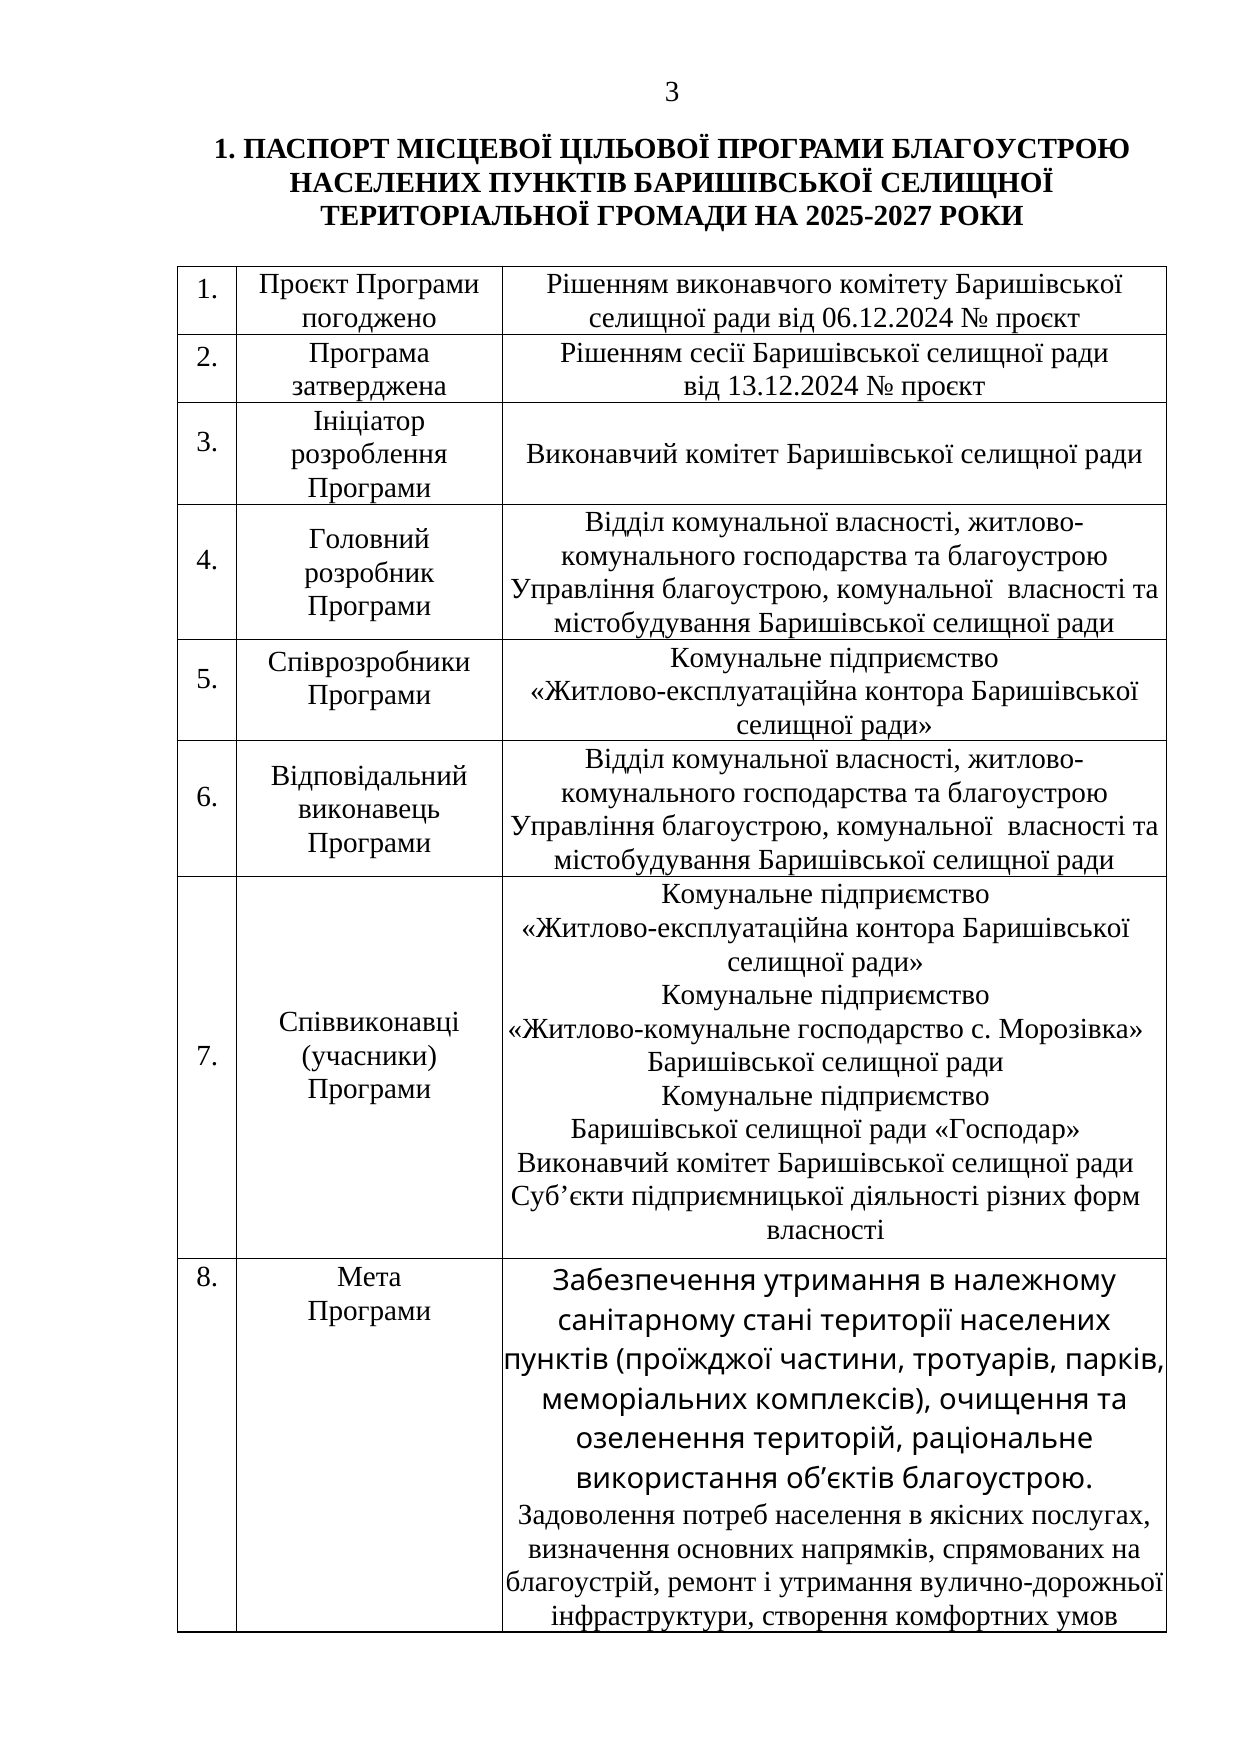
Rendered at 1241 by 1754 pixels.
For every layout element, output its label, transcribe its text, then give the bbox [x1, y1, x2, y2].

table_cell Рішенням сесії Баришівської селищної ради від 13.12.2024 № проєкт [503, 335, 1166, 402]
table_cell 4. [178, 505, 236, 639]
table_cell 2. [178, 335, 236, 402]
table_header Рішенням виконавчого комітету Баришівської селищної ради від 06.12.2024 № проєкт [503, 267, 1166, 334]
table_cell Відповідальний виконавець Програми [237, 741, 502, 876]
table_cell Комунальне підприємство «Житлово-експлуатаційна контора Баришівської селищної ради» Комунальне підприємство «Житлово-комунальне господарство с. Морозівка» Баришівської селищної ради Комунальне підприємство Баришівської селищної ради «Господар» Виконавчий комітет Баришівської селищної ради Суб’єкти підприємницької діяльності різних форм власності [503, 877, 1166, 1258]
table_header Проєкт Програми погоджено [437, 267, 502, 334]
table_cell 3. [178, 403, 236, 503]
table_cell Виконавчий комітет Баришівської селищної ради [503, 403, 1166, 503]
table_cell 8. [178, 1259, 236, 1631]
table_cell Співрозробники Програми [237, 640, 502, 740]
table_cell Комунальне підприємство «Житлово-експлуатаційна контора Баришівської селищної ради» [503, 640, 1166, 740]
table_cell 5. [178, 640, 236, 740]
table_cell Ініціатор розроблення Програми [425, 403, 502, 503]
table_cell Відділ комунальної власності, житлово-комунального господарства та благоустрою Управління благоустрою, комунальної власності та містобудування Баришівської селищної ради [503, 741, 1166, 876]
table_cell Програма затверджена [237, 335, 309, 402]
table_cell Ініціатор розроблення Програми [237, 403, 313, 503]
table_cell Співвиконавці (учасники) Програми [237, 877, 502, 1258]
list ПАСПОРТ МІСЦЕВОЇ ЦІЛЬОВОЇ ПРОГРАМИ благоустрою населених пунктів БАРИШІВСЬКОЇ СЕЛИЩНОЇ територіальної громади на 2025-2027 роки [177, 131, 1167, 232]
table_header 1. [178, 267, 236, 334]
table_cell Головний розробник Програми [237, 505, 502, 639]
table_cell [503, 1259, 1166, 1631]
table_header Проєкт Програми погоджено [237, 267, 302, 334]
table_cell 7. [178, 877, 236, 1258]
table_cell Програма затверджена [430, 335, 502, 402]
table_cell Відділ комунальної власності, житлово-комунального господарства та благоустрою Управління благоустрою, комунальної власності та містобудування Баришівської селищної ради [503, 505, 1166, 639]
table_cell Мета Програми [237, 1259, 502, 1631]
table_cell 6. [178, 741, 236, 876]
